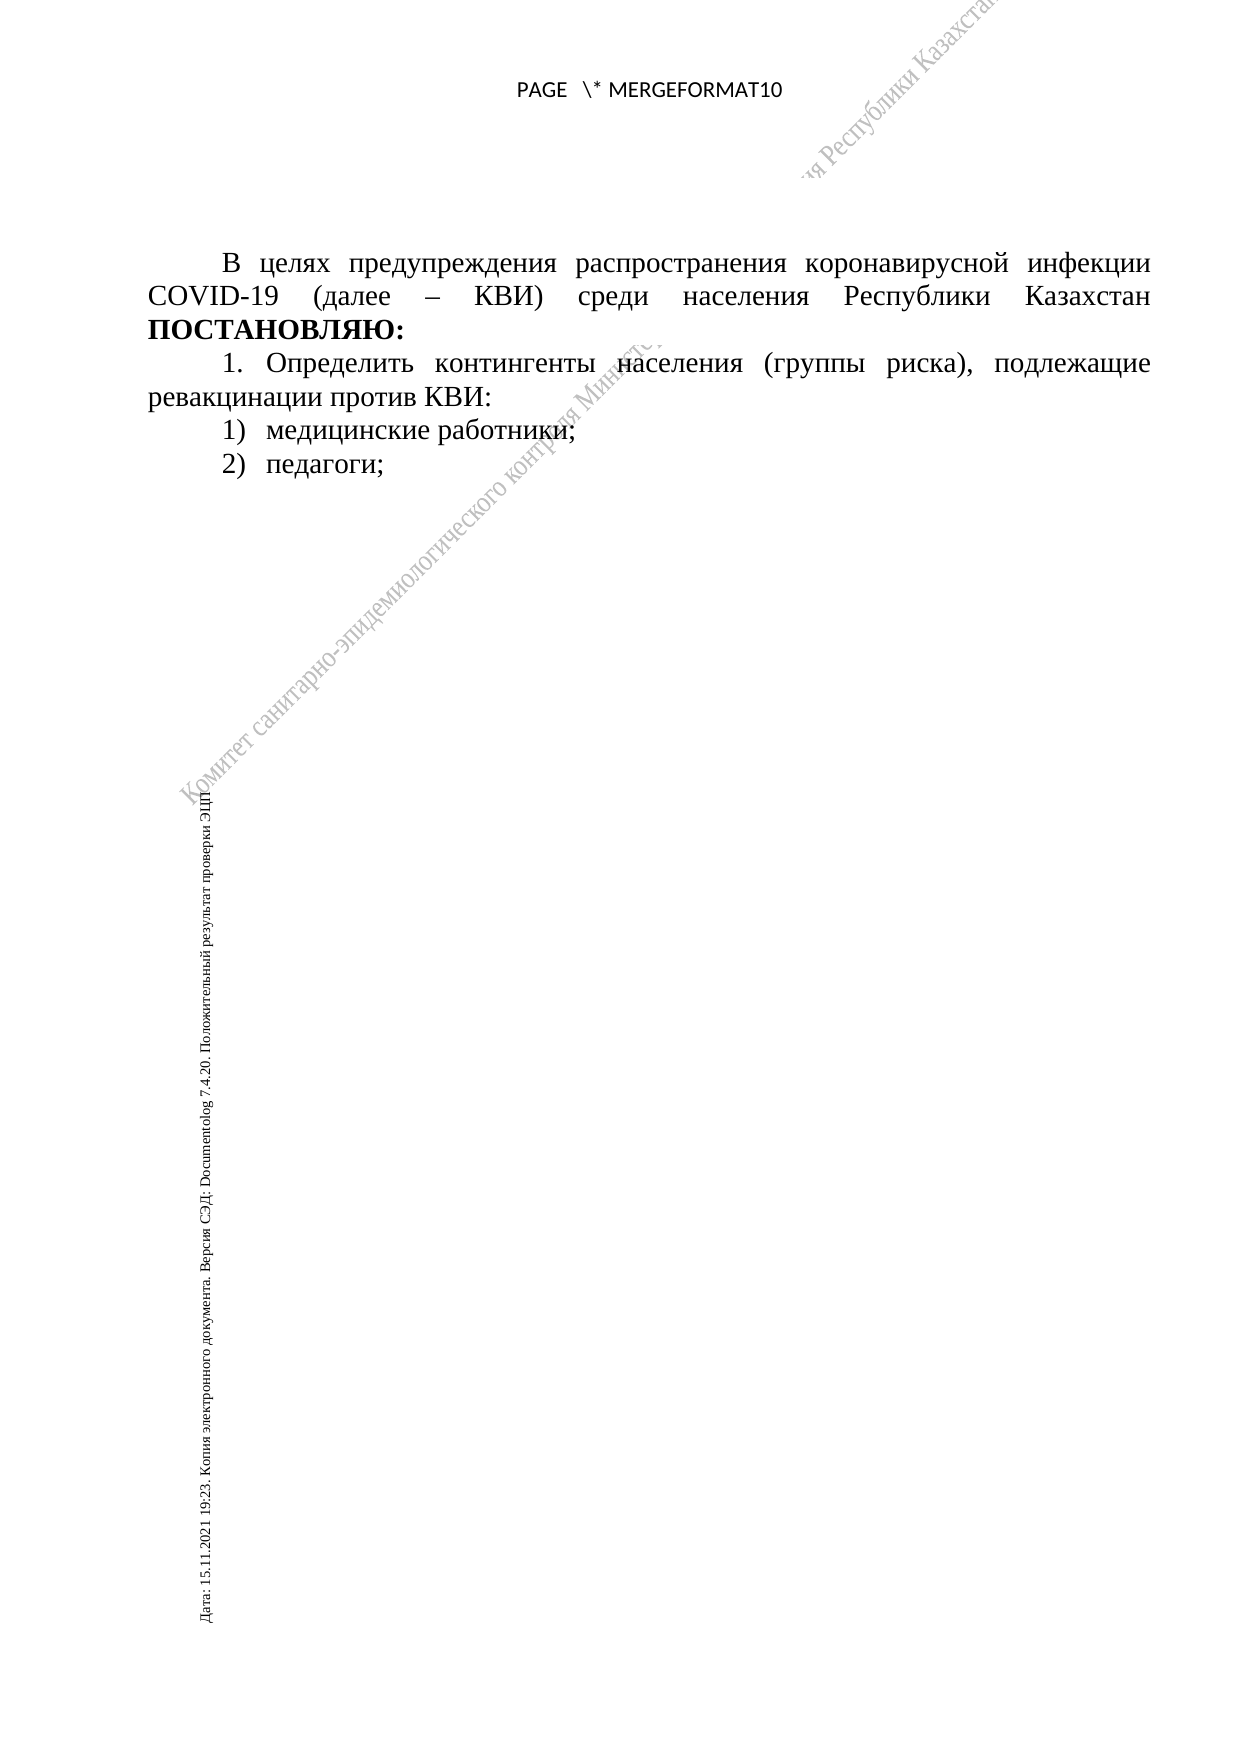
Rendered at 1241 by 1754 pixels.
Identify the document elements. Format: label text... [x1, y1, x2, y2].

list педагоги; [148, 446, 1152, 479]
text В целях предупреждения распространения коронавирусной инфекции COVID-19 (далее – КВИ) среди населения Республики Казахстан ПОСТАНОВЛЯЮ: [148, 245, 1152, 345]
list Определить контингенты населения (группы риска), подлежащие ревакцинации против КВИ: [148, 345, 1152, 412]
list медицинские работники; [148, 412, 1152, 446]
